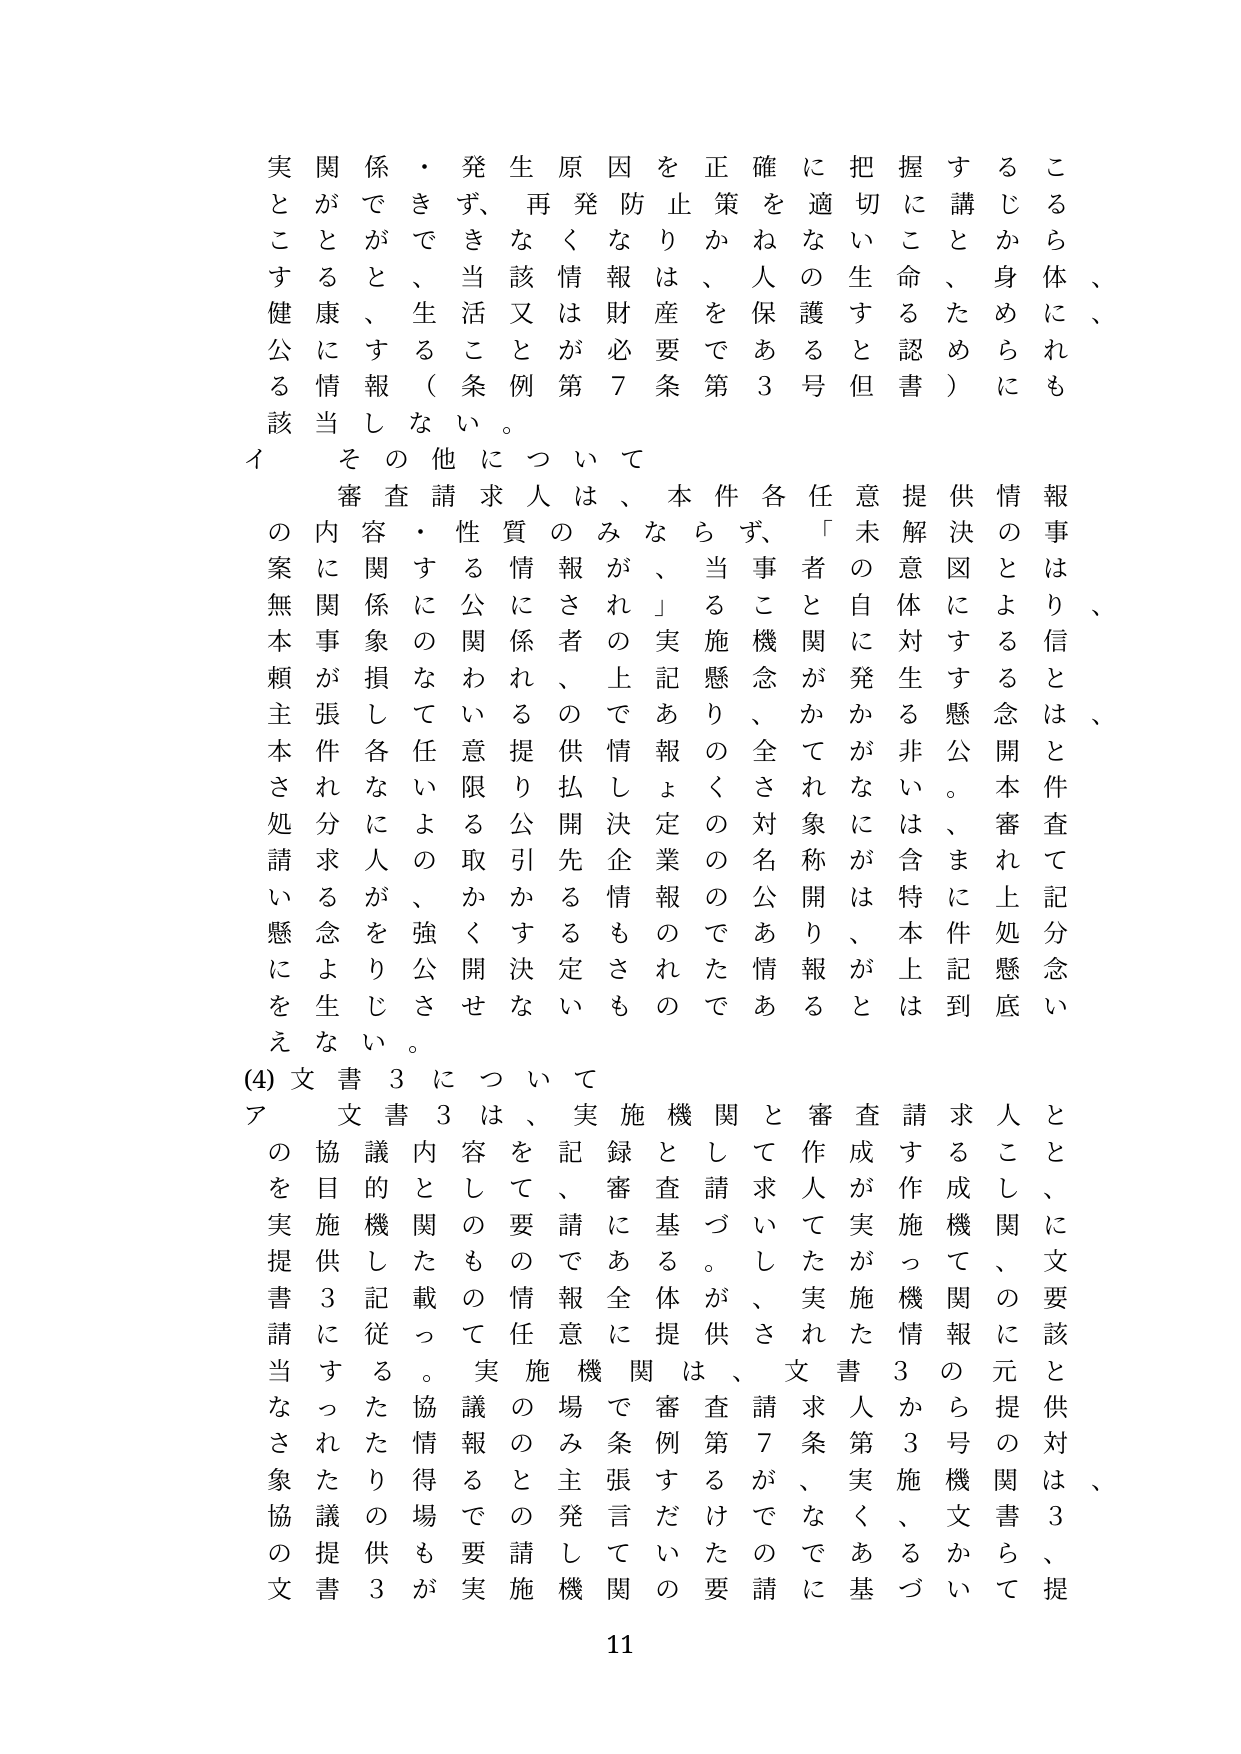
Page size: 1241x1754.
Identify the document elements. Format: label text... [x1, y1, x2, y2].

text イ その他について [220, 439, 1091, 476]
text (4) 文書３について [173, 1059, 1091, 1096]
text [220, 148, 1091, 439]
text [173, 1096, 1091, 1606]
text 審査請求人は、本件各任意提供情報の内容・性質のみならず、「未解決の事案に関する情報が、当事者の意図とは無関係に公にされ」ること自体により、本事象の関係者の実施機関に対する信頼が損なわれ、上記懸念が発生すると主張しているのであり、かかる懸念は、本件各任意提供情報の全てが非公開とされない限り払しょくされない。本件処分による公開決定の対象には、審査請求人の取引先企業の名称が含まれているが、かかる情報の公開は特に上記懸念を強くするものであり、本件処分により公開決定された情報が上記懸念を生じさせないものであるとは到底いえない。 [220, 476, 1091, 1059]
